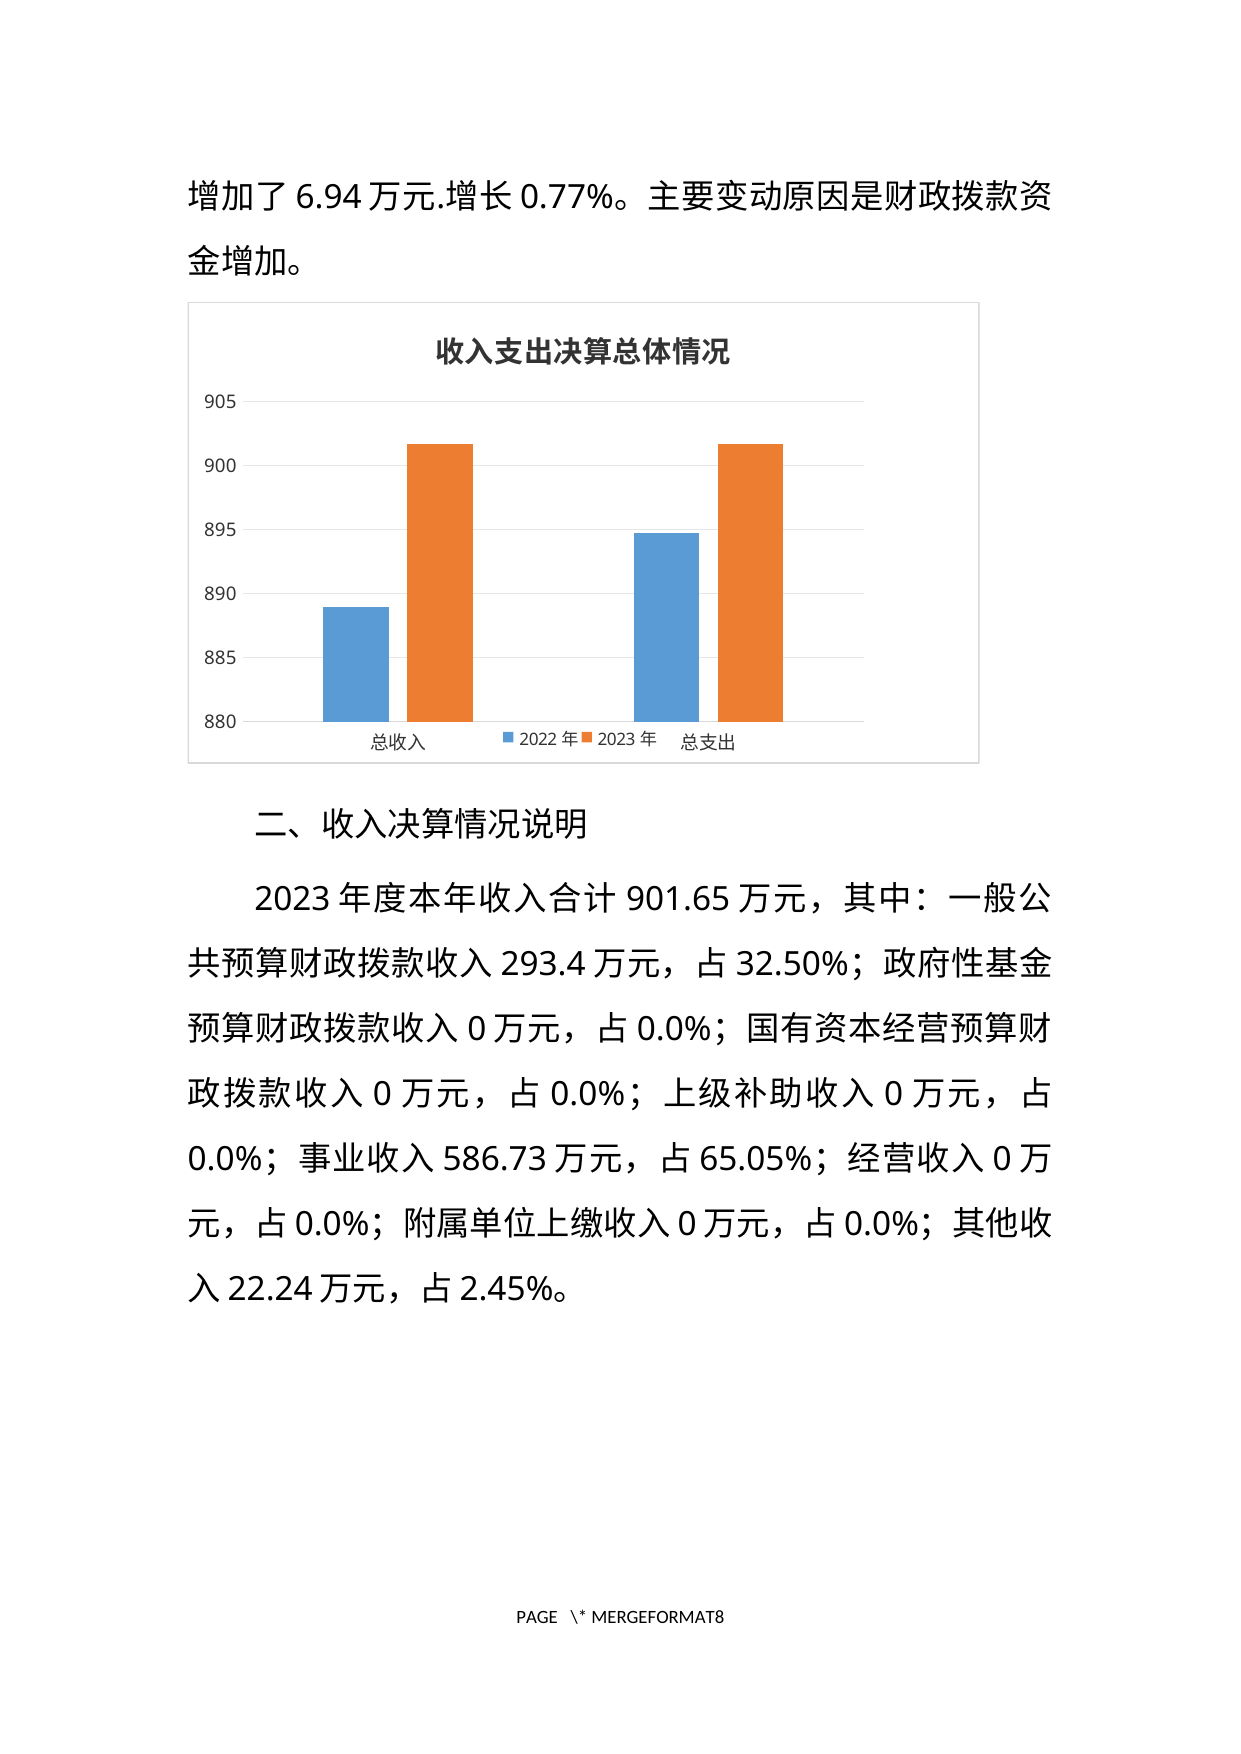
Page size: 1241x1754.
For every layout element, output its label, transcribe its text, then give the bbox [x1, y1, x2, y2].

list 二、收入决算情况说明 [254, 789, 1053, 854]
text 2023年度本年收入合计901.65万元，其中：一般公共预算财政拨款收入293.4万元，占32.50%；政府性基金预算财政拨款收入0万元，占0.0%；国有资本经营预算财政拨款收入0万元，占0.0%；上级补助收入0万元，占0.0%；事业收入586.73万元，占65.05%；经营收入0万元，占0.0%；附属单位上缴收入0万元，占0.0%；其他收入22.24万元，占2.45%。 [187, 864, 1053, 1319]
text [187, 162, 1053, 292]
